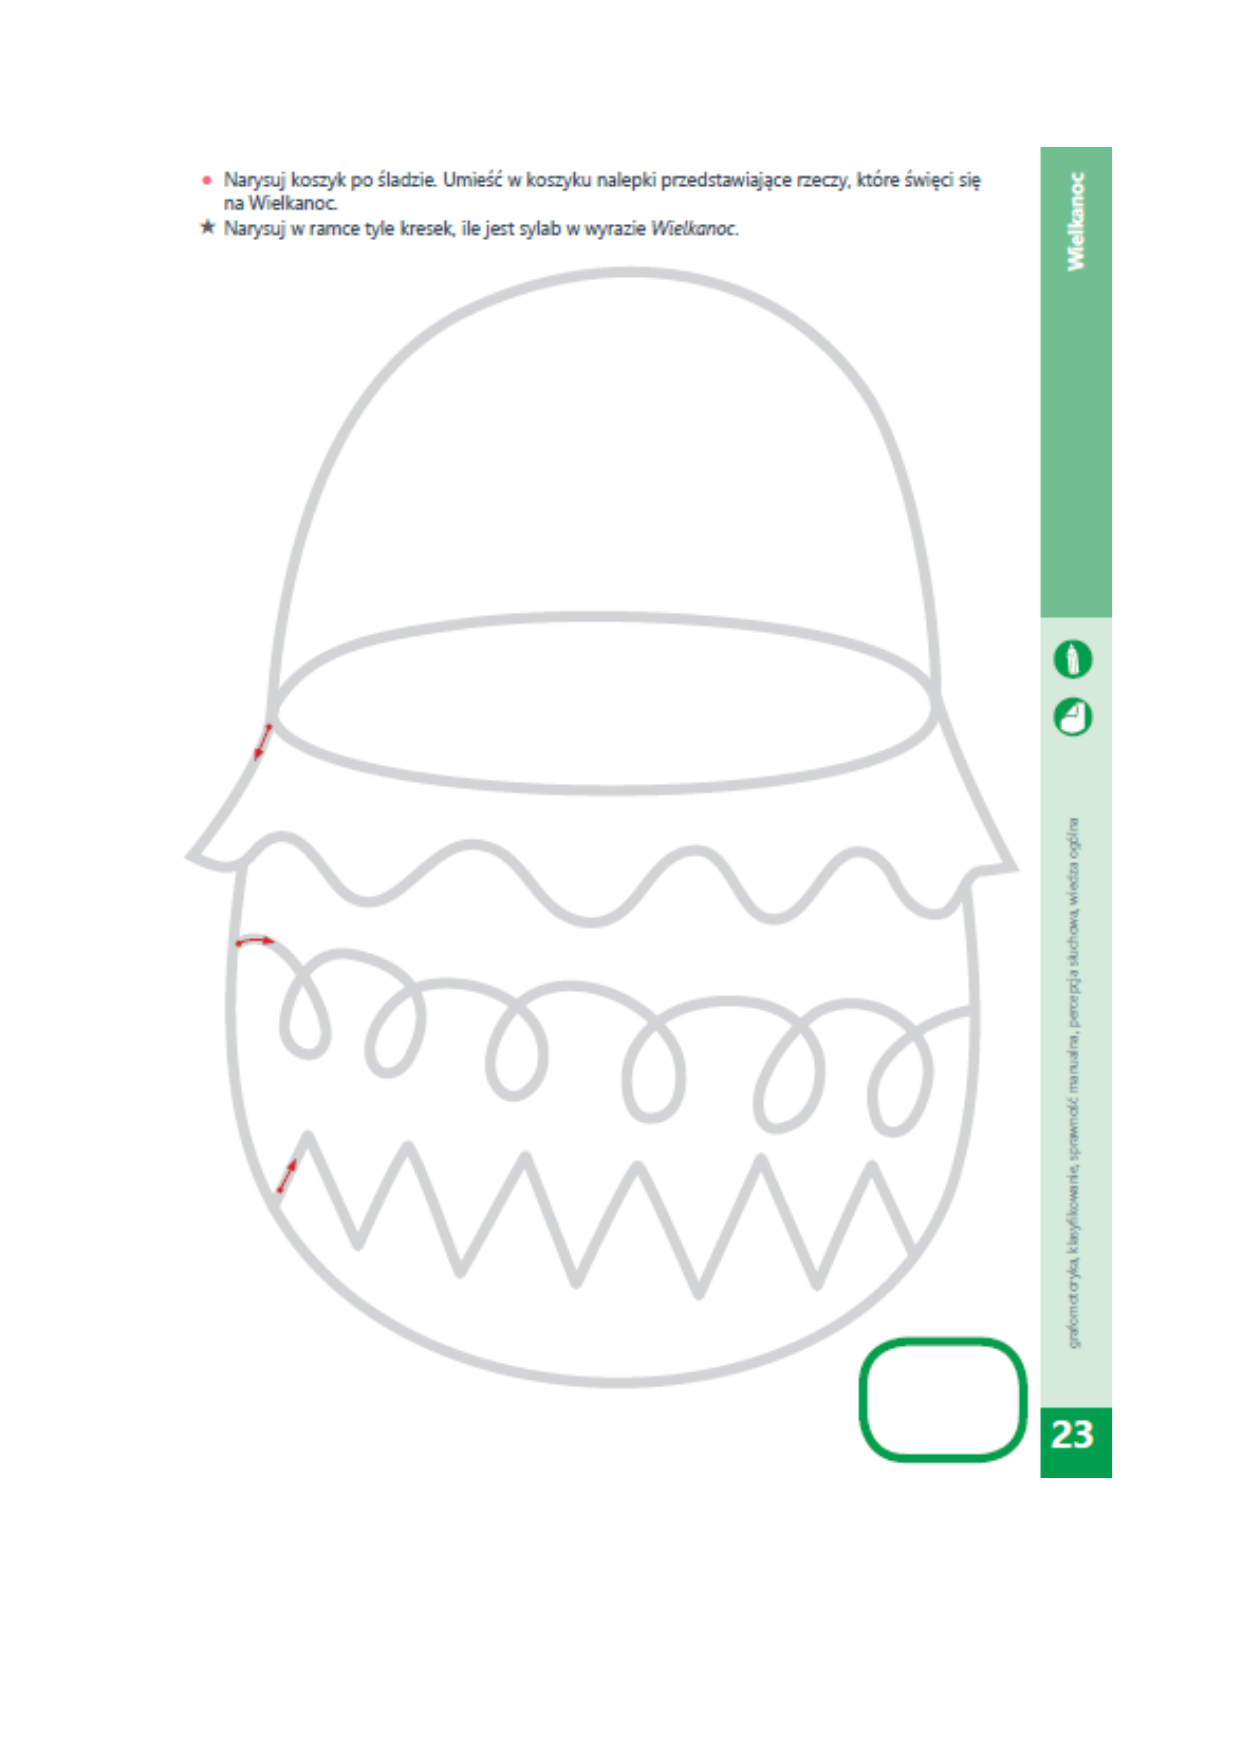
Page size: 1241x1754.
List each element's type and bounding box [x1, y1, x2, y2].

picture [147, 147, 1113, 1478]
